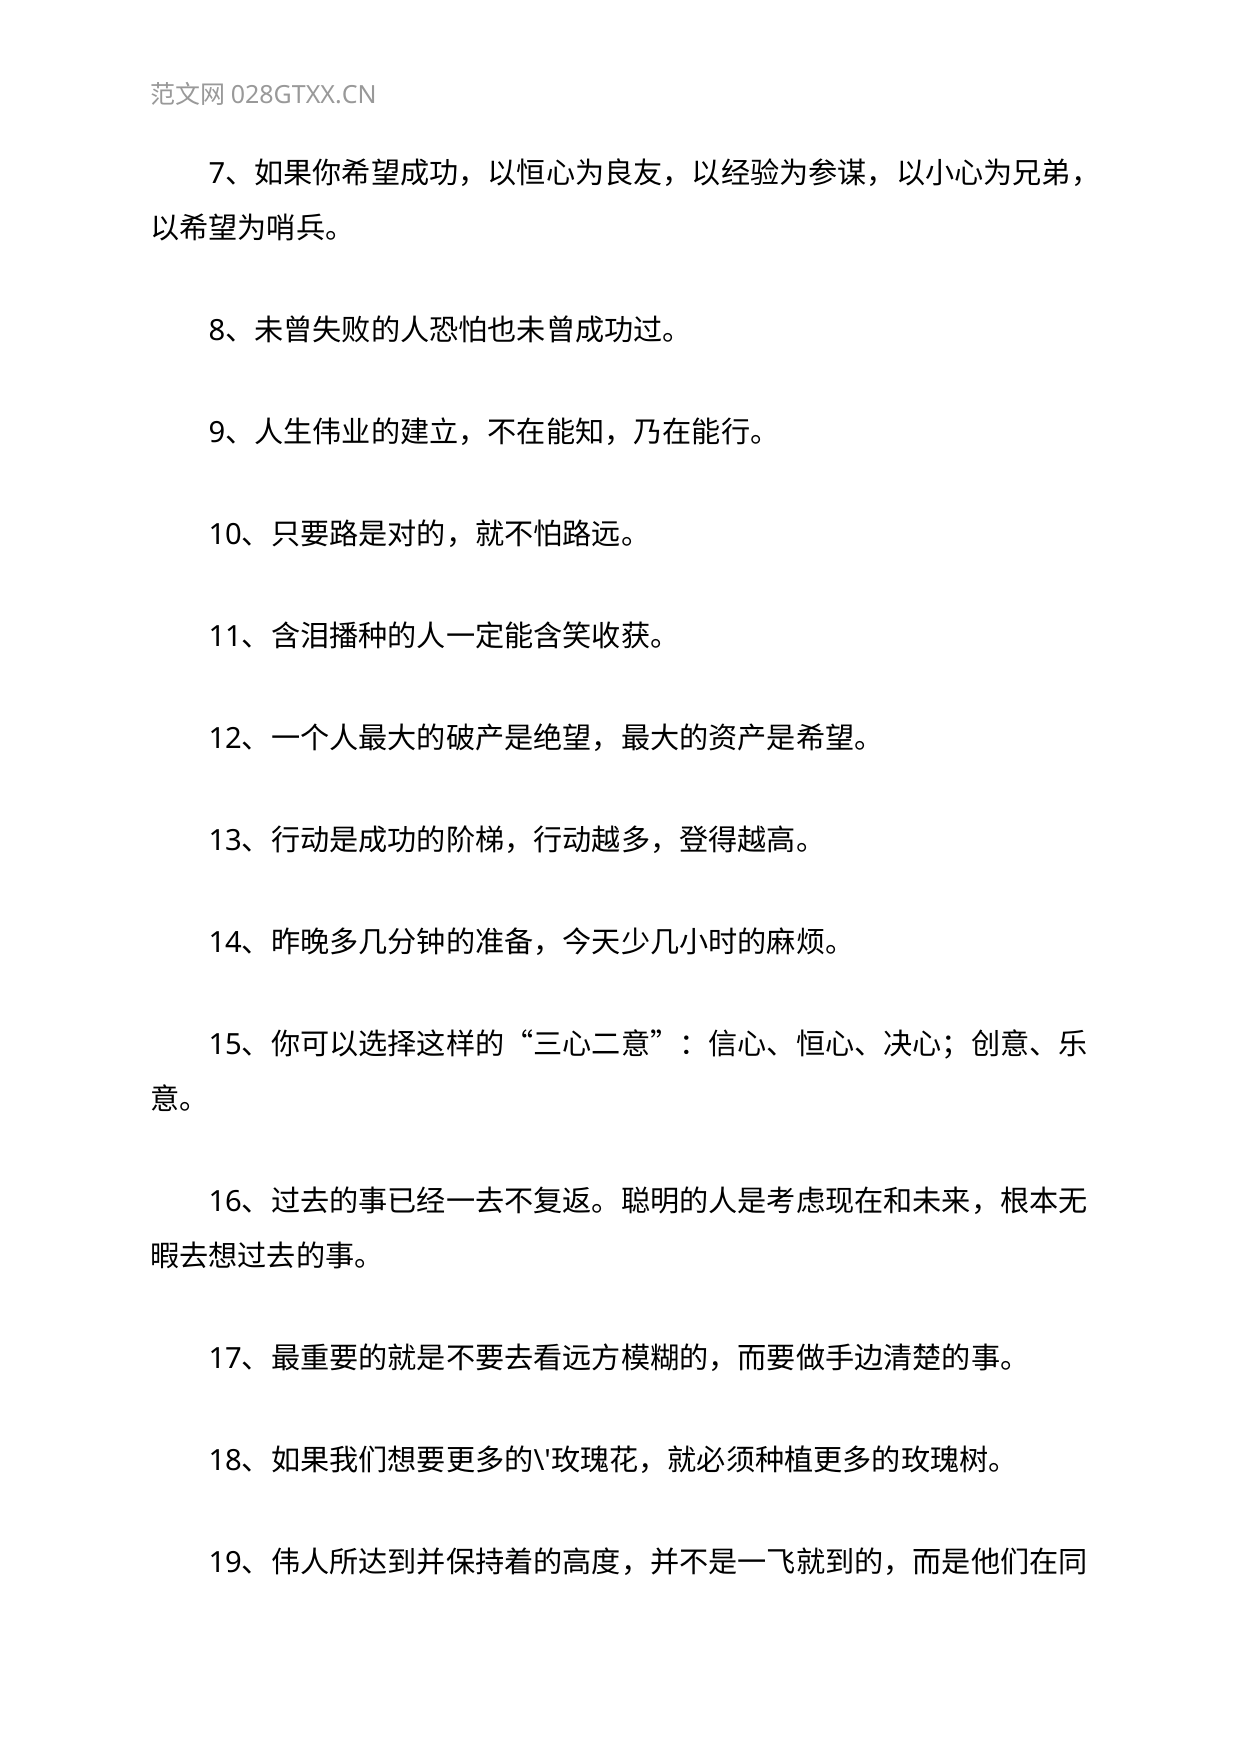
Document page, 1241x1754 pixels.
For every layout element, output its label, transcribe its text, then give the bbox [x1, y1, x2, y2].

text 12、一个人最大的破产是绝望，最大的资产是希望。 [150, 715, 1090, 757]
text 15、你可以选择这样的“三心二意”：信心、恒心、决心；创意、乐意。 [150, 1021, 1090, 1118]
text 14、昨晚多几分钟的准备，今天少几小时的麻烦。 [150, 919, 1090, 961]
text 8、未曾失败的人恐怕也未曾成功过。 [150, 307, 1090, 349]
text 13、行动是成功的阶梯，行动越多，登得越高。 [150, 817, 1090, 859]
text 9、人生伟业的建立，不在能知，乃在能行。 [150, 409, 1090, 451]
text 10、只要路是对的，就不怕路远。 [150, 511, 1090, 553]
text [150, 1538, 1090, 1581]
text 7、如果你希望成功，以恒心为良友，以经验为参谋，以小心为兄弟，以希望为哨兵。 [150, 150, 1090, 247]
text 11、含泪播种的人一定能含笑收获。 [150, 613, 1090, 655]
text 18、如果我们想要更多的\'玫瑰花，就必须种植更多的玫瑰树。 [150, 1436, 1090, 1478]
text 16、过去的事已经一去不复返。聪明的人是考虑现在和未来，根本无暇去想过去的事。 [150, 1177, 1090, 1275]
text 17、最重要的就是不要去看远方模糊的，而要做手边清楚的事。 [150, 1334, 1090, 1377]
